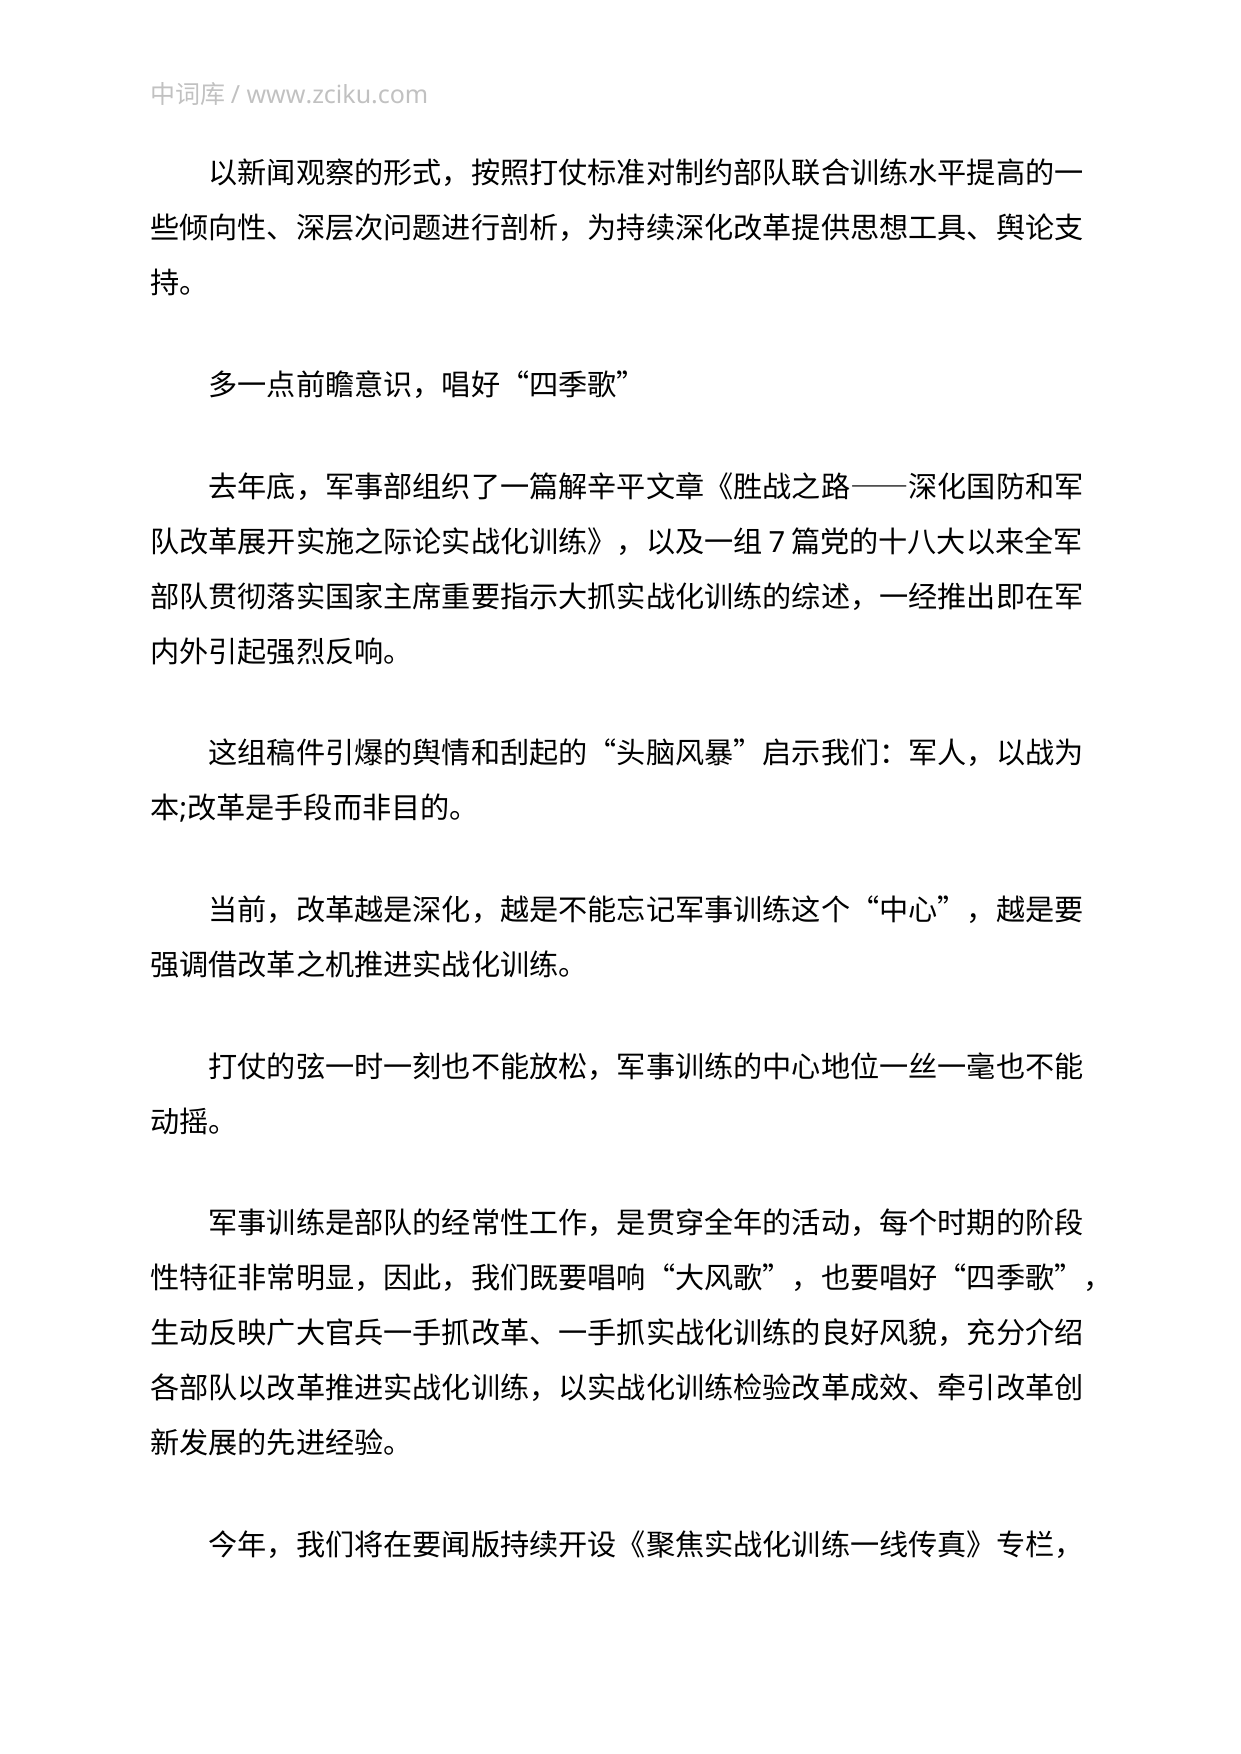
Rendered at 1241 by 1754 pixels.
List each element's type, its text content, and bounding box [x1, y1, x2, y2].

text 当前，改革越是深化，越是不能忘记军事训练这个“中心”，越是要强调借改革之机推进实战化训练。 [150, 887, 1090, 984]
text 军事训练是部队的经常性工作，是贯穿全年的活动，每个时期的阶段性特征非常明显，因此，我们既要唱响“大风歌”，也要唱好“四季歌”，生动反映广大官兵一手抓改革、一手抓实战化训练的良好风貌，充分介绍各部队以改革推进实战化训练，以实战化训练检验改革成效、牵引改革创新发展的先进经验。 [150, 1200, 1090, 1462]
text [150, 1521, 1090, 1564]
text 打仗的弦一时一刻也不能放松，军事训练的中心地位一丝一毫也不能动摇。 [150, 1043, 1090, 1141]
text 多一点前瞻意识，唱好“四季歌” [150, 362, 1090, 404]
text 以新闻观察的形式，按照打仗标准对制约部队联合训练水平提高的一些倾向性、深层次问题进行剖析，为持续深化改革提供思想工具、舆论支持。 [150, 150, 1090, 302]
text 去年底，军事部组织了一篇解辛平文章《胜战之路——深化国防和军队改革展开实施之际论实战化训练》，以及一组7篇党的十八大以来全军部队贯彻落实国家主席重要指示大抓实战化训练的综述，一经推出即在军内外引起强烈反响。 [150, 463, 1090, 670]
text 这组稿件引爆的舆情和刮起的“头脑风暴”启示我们：军人，以战为本;改革是手段而非目的。 [150, 730, 1090, 827]
